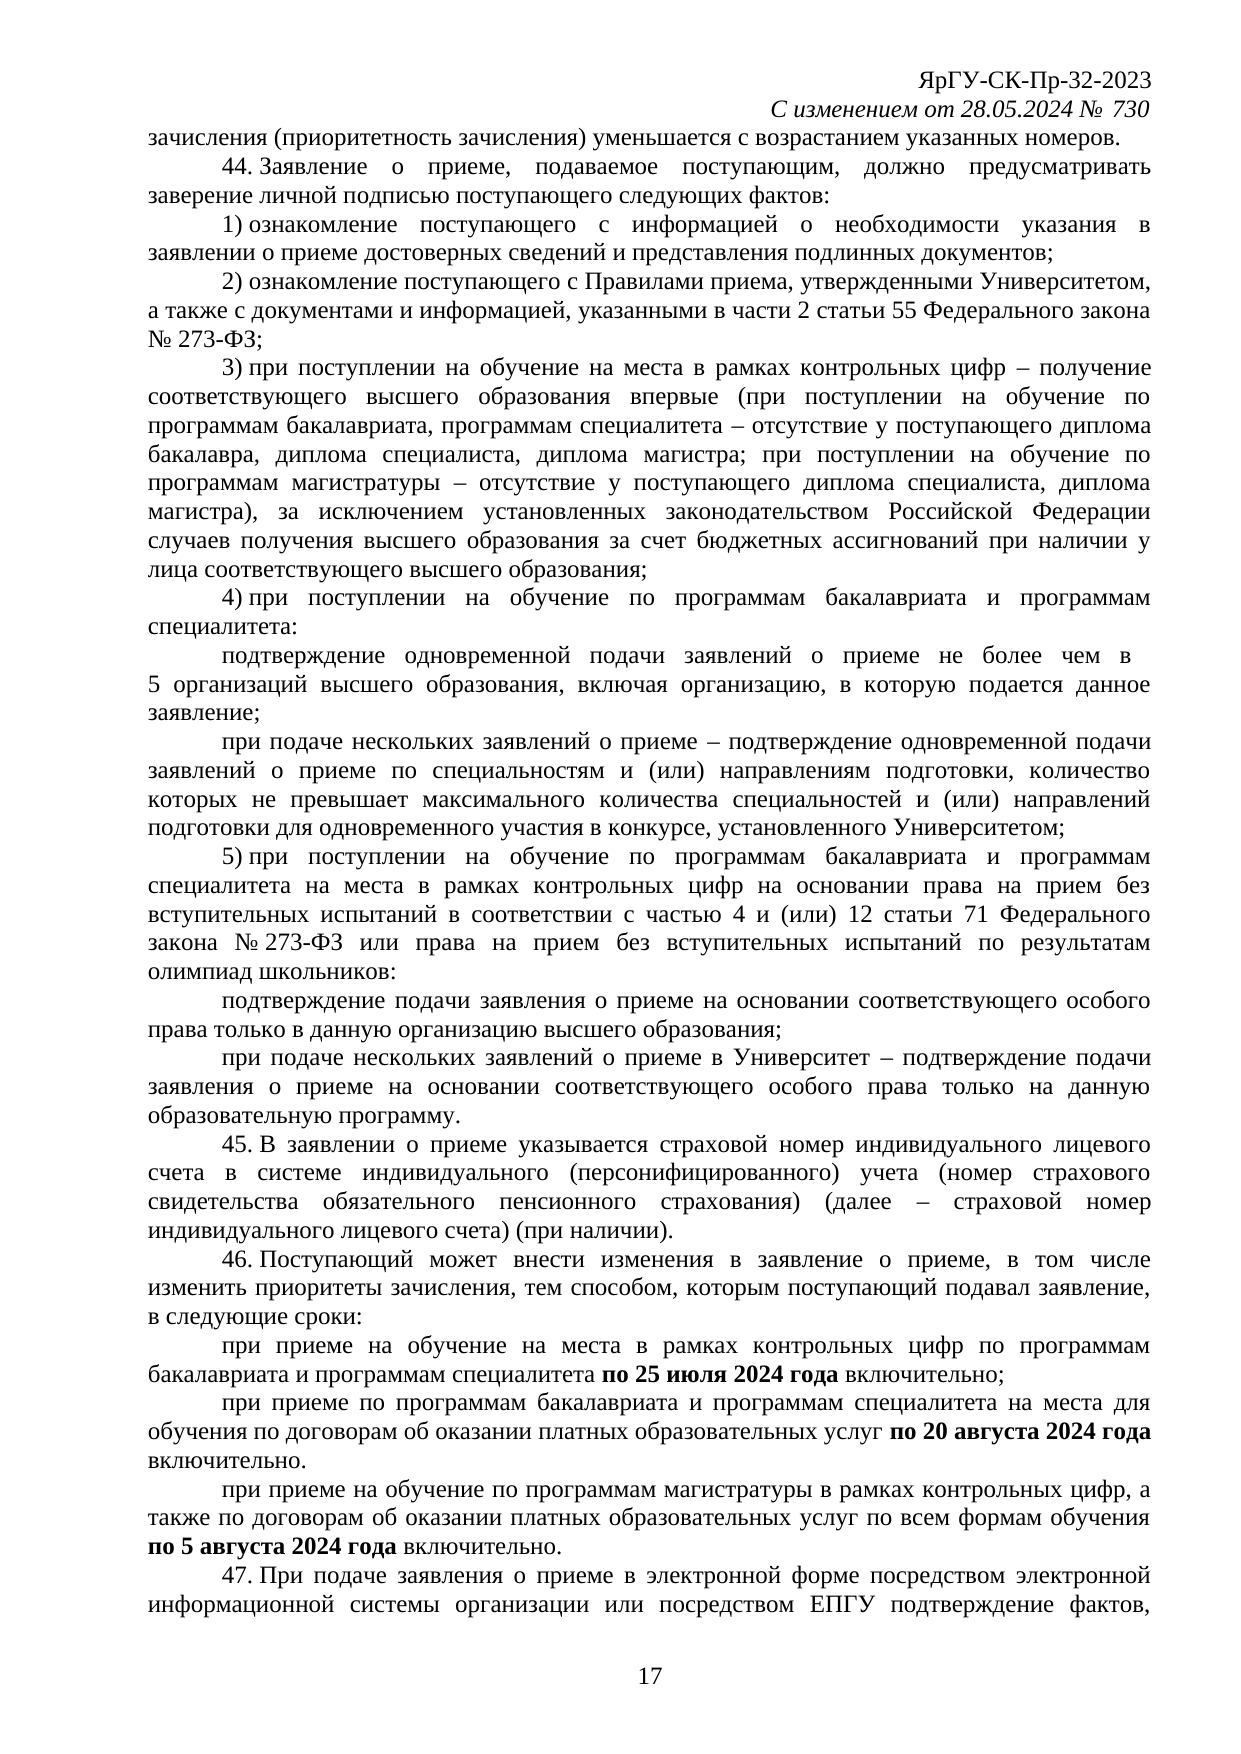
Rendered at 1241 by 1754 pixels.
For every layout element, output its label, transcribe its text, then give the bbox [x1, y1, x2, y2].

text 2) ознакомление поступающего с Правилами приема, утвержденными Университетом, а также с документами и информацией, указанными в части 2 статьи 55 Федерального закона № 273-ФЗ; [148, 266, 1152, 352]
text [148, 122, 1152, 151]
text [148, 1560, 1152, 1617]
text 4) при поступлении на обучение по программам бакалавриата и программам специалитета: [148, 582, 1152, 640]
text 1) ознакомление поступающего с информацией о необходимости указания в заявлении о приеме достоверных сведений и представления подлинных документов; [148, 209, 1152, 266]
text подтверждение подачи заявления о приеме на основании соответствующего особого права только в данную организацию высшего образования; [148, 985, 1152, 1042]
text при приеме на обучение по программам магистратуры в рамках контрольных цифр, а также по договорам об оказании платных образовательных услуг по всем формам обучения по 5 августа 2024 года включительно. [148, 1474, 1152, 1560]
text 46. Поступающий может внести изменения в заявление о приеме, в том числе изменить приоритеты зачисления, тем способом, которым поступающий подавал заявление, в следующие сроки: [148, 1244, 1152, 1330]
text 5) при поступлении на обучение по программам бакалавриата и программам специалитета на места в рамках контрольных цифр на основании права на прием без вступительных испытаний в соответствии с частью 4 и (или) 12 статьи 71 Федерального закона № 273-ФЗ или права на прием без вступительных испытаний по результатам олимпиад школьников: [148, 841, 1152, 985]
text 44. Заявление о приеме, подаваемое поступающим, должно предусматривать заверение личной подписью поступающего следующих фактов: [148, 151, 1152, 209]
text при приеме по программам бакалавриата и программам специалитета на места для обучения по договорам об оказании платных образовательных услуг по 20 августа 2024 года включительно. [148, 1387, 1152, 1474]
text 3) при поступлении на обучение на места в рамках контрольных цифр – получение соответствующего высшего образования впервые (при поступлении на обучение по программам бакалавриата, программам специалитета – отсутствие у поступающего диплома бакалавра, диплома специалиста, диплома магистра; при поступлении на обучение по программам магистратуры – отсутствие у поступающего диплома специалиста, диплома магистра), за исключением установленных законодательством Российской Федерации случаев получения высшего образования за счет бюджетных ассигнований при наличии у лица соответствующего высшего образования; [148, 352, 1152, 582]
text 45. В заявлении о приеме указывается страховой номер индивидуального лицевого счета в системе индивидуального (персонифицированного) учета (номер страхового свидетельства обязательного пенсионного страхования) (далее – страховой номер индивидуального лицевого счета) (при наличии). [148, 1129, 1152, 1244]
text при приеме на обучение на места в рамках контрольных цифр по программам бакалавриата и программам специалитета по 25 июля 2024 года включительно; [148, 1330, 1152, 1387]
text при подаче нескольких заявлений о приеме в Университет – подтверждение подачи заявления о приеме на основании соответствующего особого права только на данную образовательную программу. [148, 1042, 1152, 1129]
text при подаче нескольких заявлений о приеме – подтверждение одновременной подачи заявлений о приеме по специальностям и (или) направлениям подготовки, количество которых не превышает максимального количества специальностей и (или) направлений подготовки для одновременного участия в конкурсе, установленного Университетом; [148, 726, 1152, 841]
text подтверждение одновременной подачи заявлений о приеме не более чем в 5 организаций высшего образования, включая организацию, в которую подается данное заявление; [148, 640, 1152, 726]
